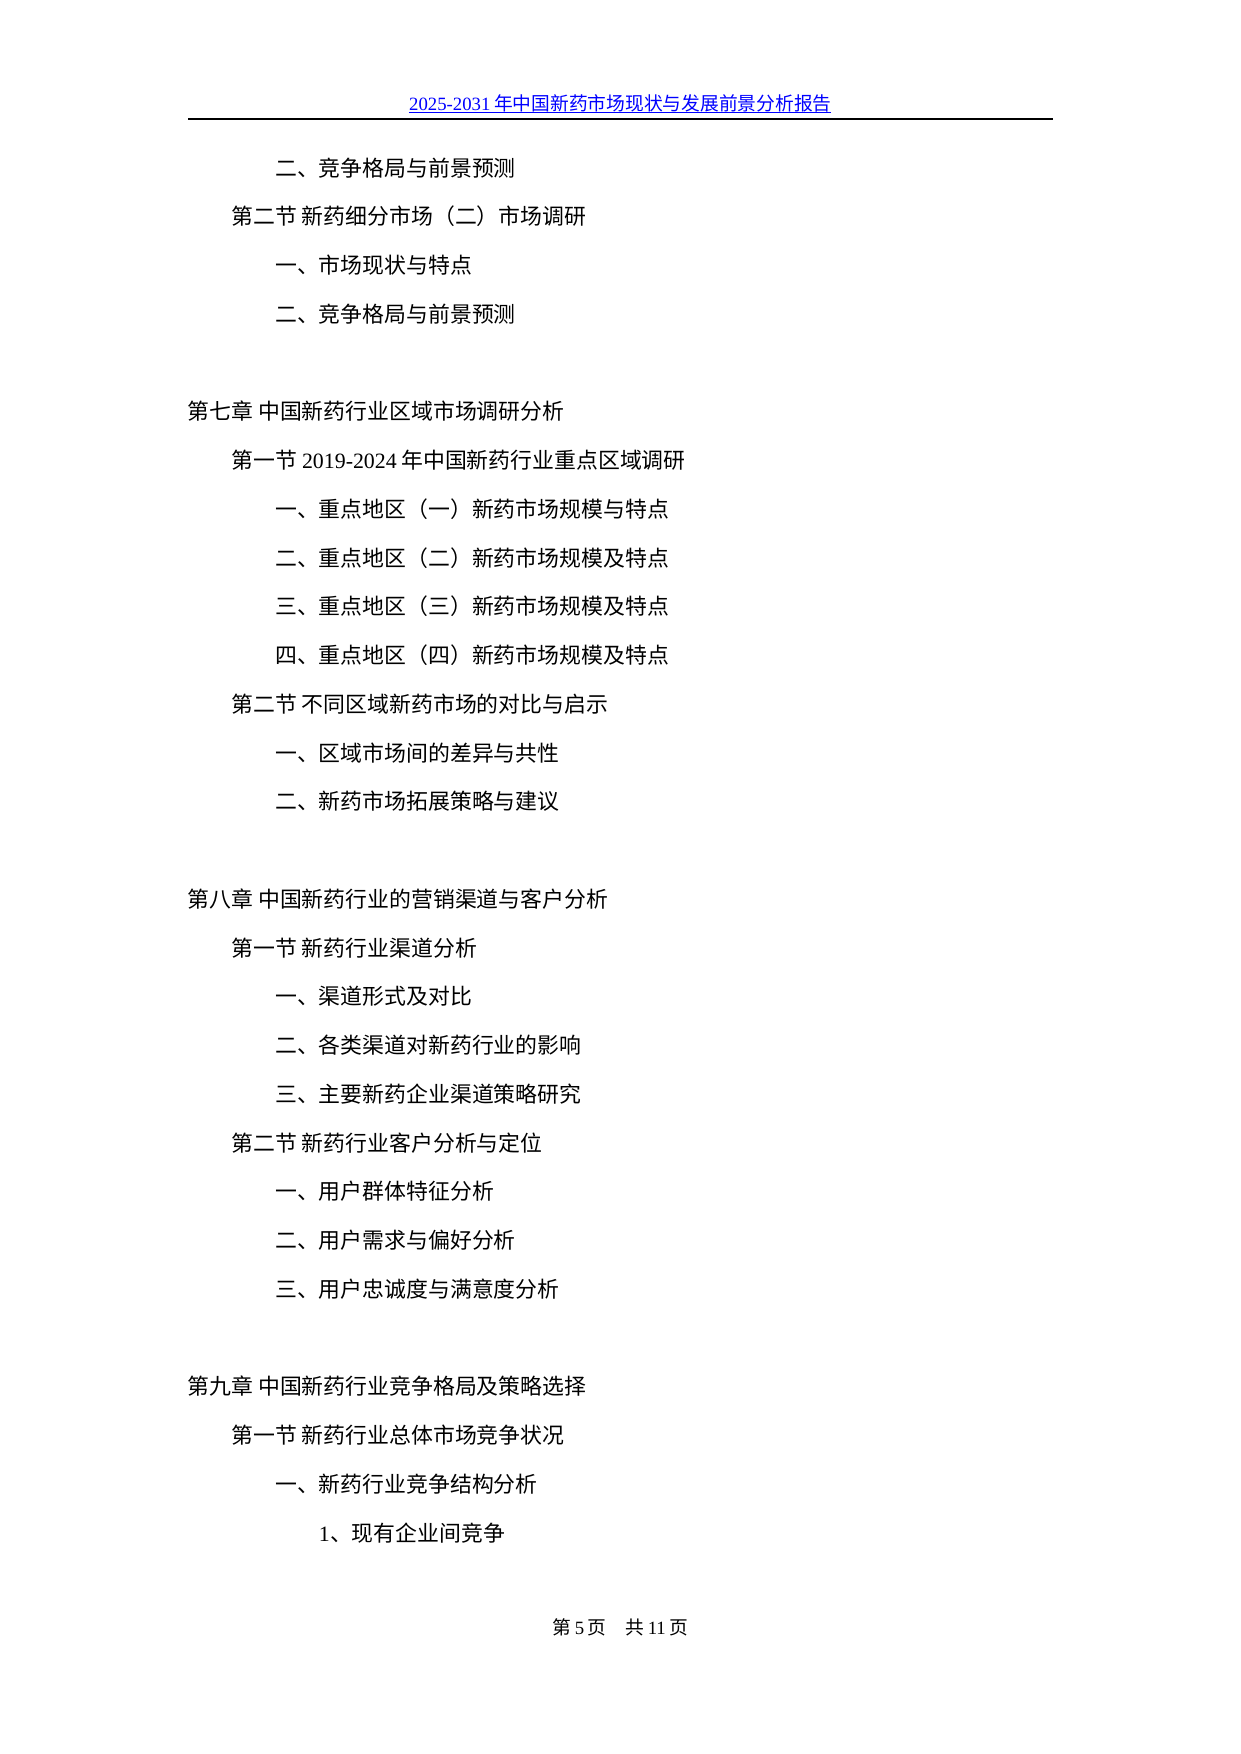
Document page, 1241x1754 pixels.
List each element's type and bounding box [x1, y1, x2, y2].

text [187, 150, 1053, 1548]
